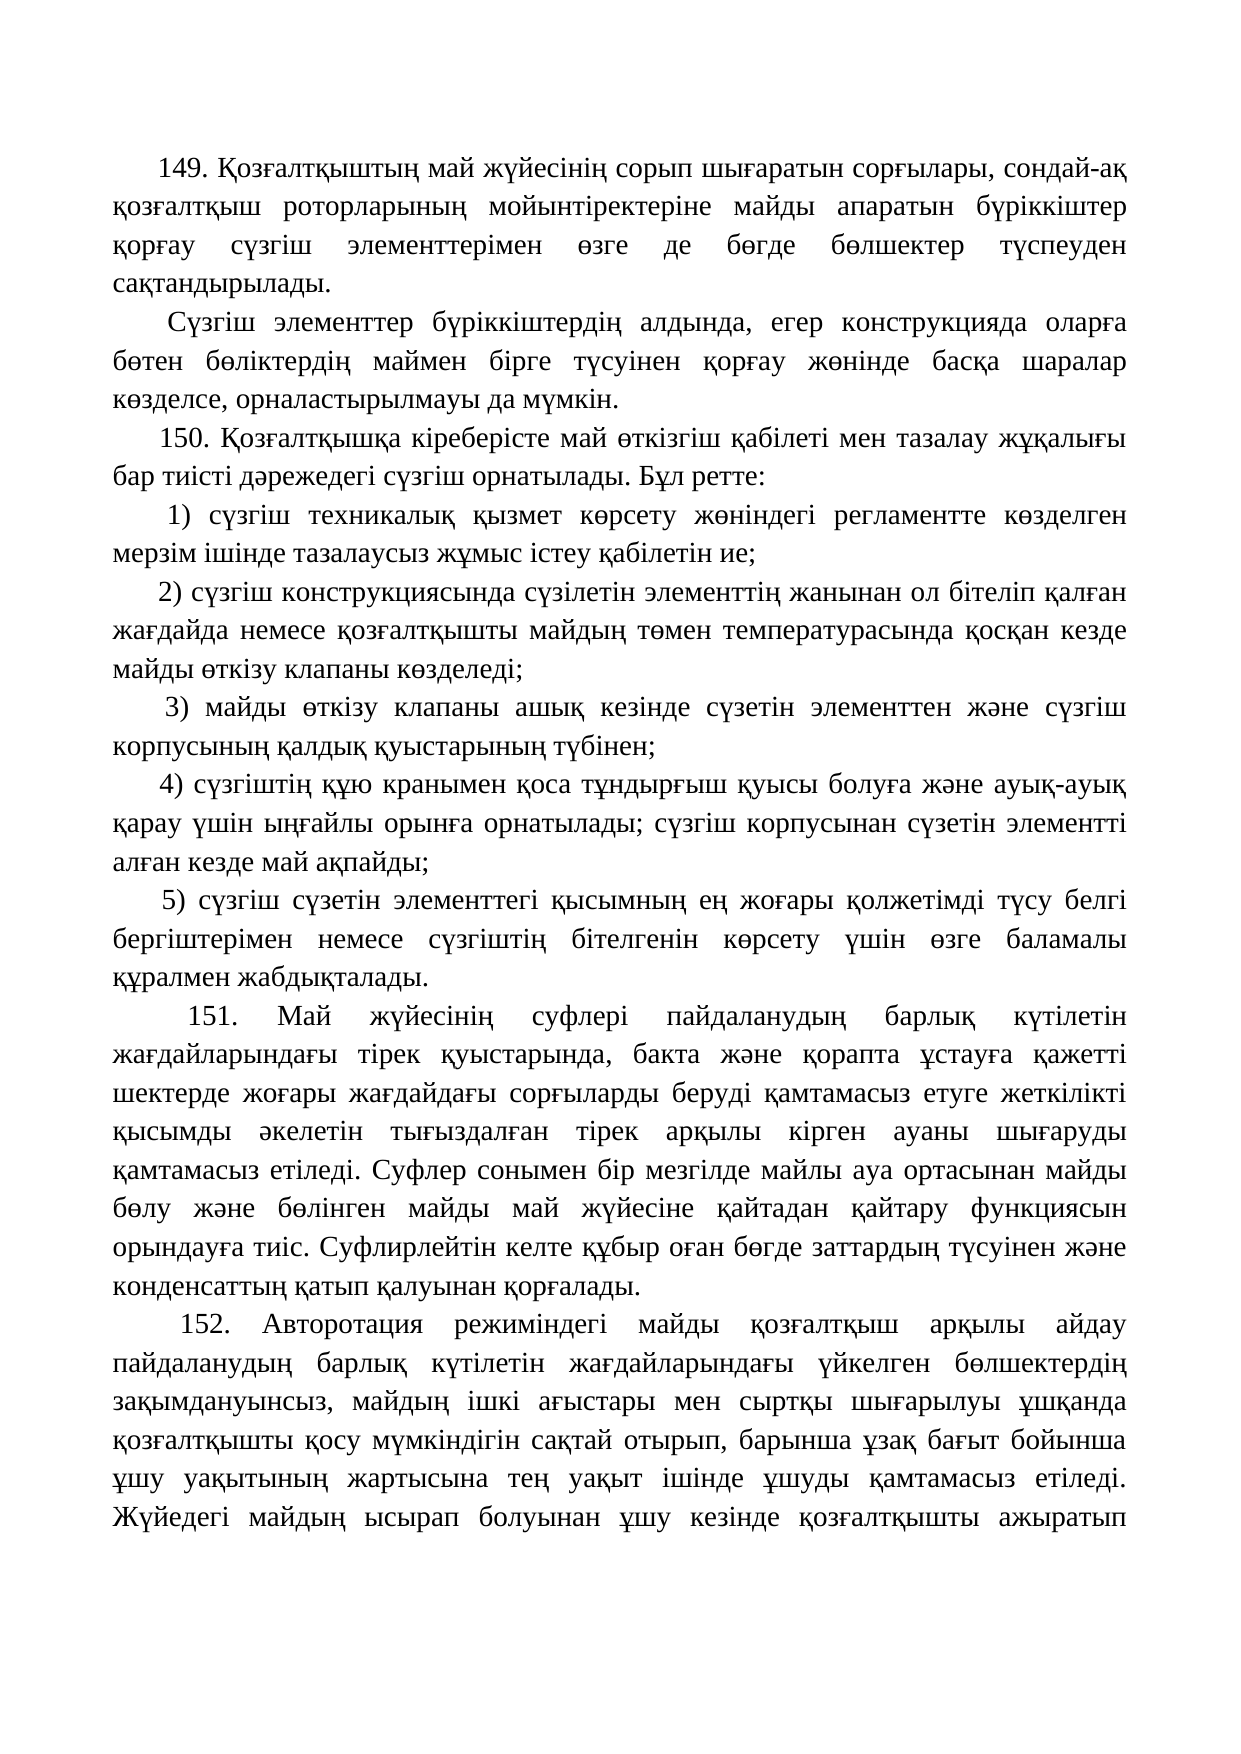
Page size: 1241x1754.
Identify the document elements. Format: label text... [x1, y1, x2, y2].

text 3) майды өткізу клапаны ашық кезінде сүзетін элементтен және сүзгіш корпусының қалдық қуыстарының түбінен; [112, 689, 1128, 762]
text 149. Қозғалтқыштың май жүйесінің сорып шығаратын сорғылары, сондай-ақ қозғалтқыш роторларының мойынтіректеріне майды апаратын бүріккіштер қорғау сүзгіш элементтерімен өзге де бөгде бөлшектер түспеуден сақтандырылады. [112, 150, 1128, 299]
text 150. Қозғалтқышқа кіреберісте май өткізгіш қабілеті мен тазалау жұқалығы бар тиісті дәрежедегі сүзгіш орнатылады. Бұл ретте: [112, 420, 1128, 492]
text 5) сүзгіш сүзетін элементтегі қысымның ең жоғары қолжетімді түсу белгі бергіштерімен немесе сүзгіштің бітелгенін көрсету үшін өзге баламалы құралмен жабдықталады. [112, 882, 1128, 993]
text 2) сүзгіш конструкциясында сүзілетін элементтің жанынан ол бітеліп қалған жағдайда немесе қозғалтқышты майдың төмен температурасында қосқан кезде майды өткізу клапаны көзделеді; [112, 574, 1128, 684]
text 1) сүзгіш техникалық қызмет көрсету жөніндегі регламентте көзделген мерзім ішінде тазалаусыз жұмыс істеу қабілетін ие; [112, 497, 1128, 569]
text 151. Май жүйесінің суфлері пайдаланудың барлық күтілетін жағдайларындағы тірек қуыстарында, бакта және қорапта ұстауға қажетті шектерде жоғары жағдайдағы сорғыларды беруді қамтамасыз етуге жеткілікті қысымды әкелетін тығыздалған тірек арқылы кірген ауаны шығаруды қамтамасыз етіледі. Суфлер сонымен бір мезгілде майлы ауа ортасынан майды бөлу және бөлінген майды май жүйесіне қайтадан қайтару функциясын орындауға тиіс. Суфлирлейтін келте құбыр оған бөгде заттардың түсуінен және конденсаттың қатып қалуынан қорғалады. [112, 998, 1128, 1301]
text 4) сүзгіштің құю кранымен қоса тұндырғыш қуысы болуға және ауық-ауық қарау үшін ыңғайлы орынға орнатылады; сүзгіш корпусынан сүзетін элементті алған кезде май ақпайды; [112, 767, 1128, 877]
text Сүзгіш элементтер бүріккіштердің алдында, егер конструкцияда оларға бөтен бөліктердің маймен бірге түсуінен қорғау жөнінде басқа шаралар көзделсе, орналастырылмауы да мүмкін. [112, 304, 1128, 415]
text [112, 1306, 1128, 1532]
